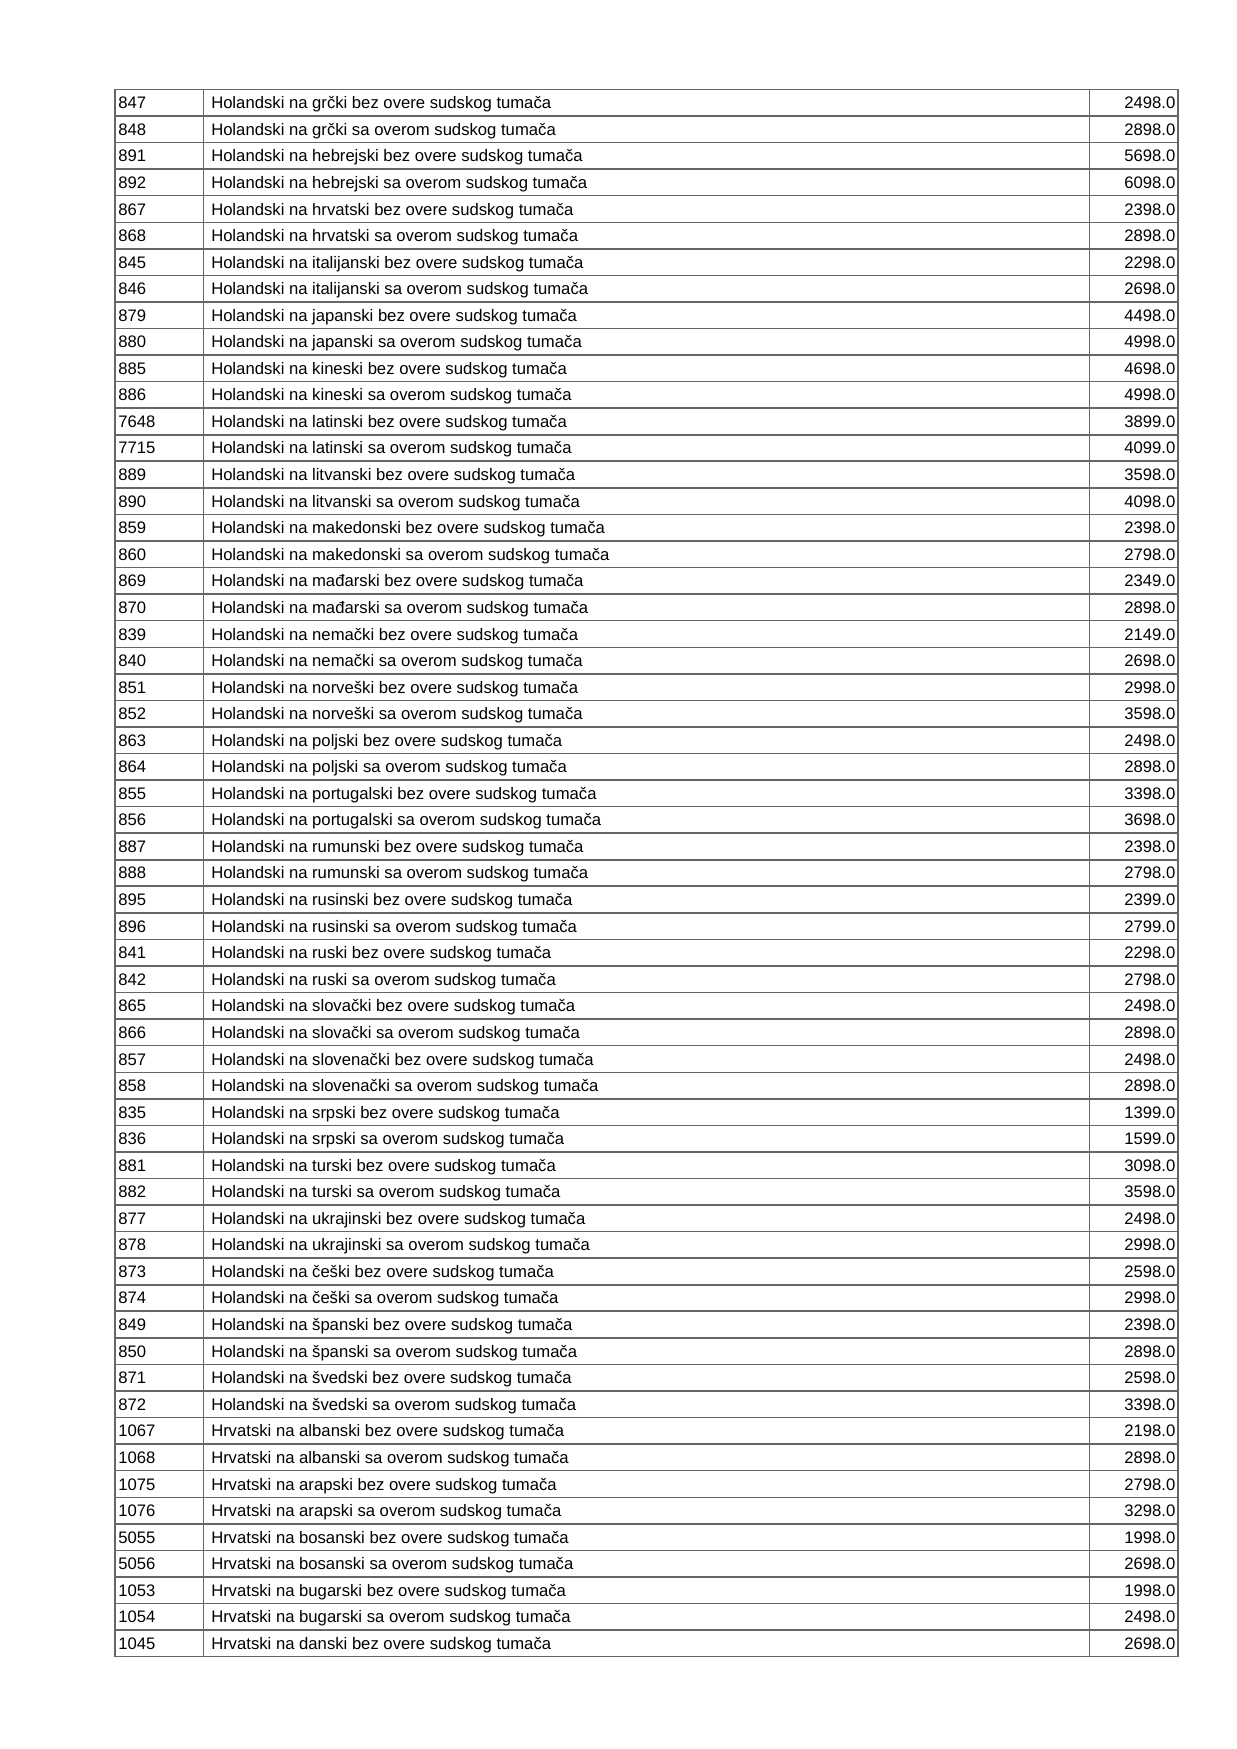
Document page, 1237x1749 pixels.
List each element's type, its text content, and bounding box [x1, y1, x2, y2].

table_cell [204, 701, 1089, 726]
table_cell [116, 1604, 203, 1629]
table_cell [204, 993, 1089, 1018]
table_cell Holandski na hrvatski bez overe sudskog tumača [204, 196, 1089, 221]
table_cell Holandski na japanski bez overe sudskog tumača [204, 303, 1089, 328]
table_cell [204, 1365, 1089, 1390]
table_cell 3598.0 [1090, 462, 1177, 487]
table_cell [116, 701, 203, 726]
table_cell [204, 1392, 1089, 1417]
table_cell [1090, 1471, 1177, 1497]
table_cell 847 [116, 90, 203, 115]
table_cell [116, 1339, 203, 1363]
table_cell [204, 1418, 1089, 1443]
table_cell Holandski na hebrejski bez overe sudskog tumača [204, 143, 1089, 168]
table_cell 2498.0 [1090, 90, 1177, 115]
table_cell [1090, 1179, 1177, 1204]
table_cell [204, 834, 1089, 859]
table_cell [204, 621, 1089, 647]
table_cell 880 [116, 329, 203, 354]
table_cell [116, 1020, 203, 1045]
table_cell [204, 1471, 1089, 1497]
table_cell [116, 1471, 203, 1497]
table_cell Holandski na hebrejski sa overom sudskog tumača [204, 170, 1089, 195]
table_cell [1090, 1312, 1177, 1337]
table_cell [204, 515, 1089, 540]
table_cell 4698.0 [1090, 356, 1177, 381]
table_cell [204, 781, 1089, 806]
table_cell Holandski na italijanski sa overom sudskog tumača [204, 276, 1089, 301]
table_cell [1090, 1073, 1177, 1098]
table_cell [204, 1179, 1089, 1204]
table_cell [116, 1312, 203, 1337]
table_cell 846 [116, 276, 203, 301]
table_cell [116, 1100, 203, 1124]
table_cell 848 [116, 117, 203, 142]
table_cell 2898.0 [1090, 117, 1177, 142]
table_cell 867 [116, 196, 203, 221]
table_cell 868 [116, 223, 203, 248]
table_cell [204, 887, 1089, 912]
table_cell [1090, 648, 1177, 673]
table_cell 2398.0 [1090, 196, 1177, 221]
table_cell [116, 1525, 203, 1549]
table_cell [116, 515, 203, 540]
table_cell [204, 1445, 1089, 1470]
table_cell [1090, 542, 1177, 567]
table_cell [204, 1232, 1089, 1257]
table_cell 2898.0 [1090, 223, 1177, 248]
table_cell 889 [116, 462, 203, 487]
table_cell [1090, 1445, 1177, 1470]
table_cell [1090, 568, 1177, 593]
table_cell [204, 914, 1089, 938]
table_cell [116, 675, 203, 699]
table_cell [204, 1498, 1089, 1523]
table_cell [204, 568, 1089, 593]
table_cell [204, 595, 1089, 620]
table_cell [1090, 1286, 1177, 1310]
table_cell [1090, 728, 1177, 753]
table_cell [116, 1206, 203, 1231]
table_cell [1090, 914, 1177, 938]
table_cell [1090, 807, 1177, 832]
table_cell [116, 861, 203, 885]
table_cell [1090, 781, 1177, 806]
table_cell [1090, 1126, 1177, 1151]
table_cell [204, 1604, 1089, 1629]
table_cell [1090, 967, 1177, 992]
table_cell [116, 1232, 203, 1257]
table_cell 5698.0 [1090, 143, 1177, 168]
table_cell 892 [116, 170, 203, 195]
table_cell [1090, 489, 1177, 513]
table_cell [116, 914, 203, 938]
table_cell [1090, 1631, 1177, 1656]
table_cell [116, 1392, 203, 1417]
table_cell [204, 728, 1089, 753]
table_cell 3899.0 [1090, 409, 1177, 434]
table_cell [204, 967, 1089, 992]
table_cell 886 [116, 382, 203, 407]
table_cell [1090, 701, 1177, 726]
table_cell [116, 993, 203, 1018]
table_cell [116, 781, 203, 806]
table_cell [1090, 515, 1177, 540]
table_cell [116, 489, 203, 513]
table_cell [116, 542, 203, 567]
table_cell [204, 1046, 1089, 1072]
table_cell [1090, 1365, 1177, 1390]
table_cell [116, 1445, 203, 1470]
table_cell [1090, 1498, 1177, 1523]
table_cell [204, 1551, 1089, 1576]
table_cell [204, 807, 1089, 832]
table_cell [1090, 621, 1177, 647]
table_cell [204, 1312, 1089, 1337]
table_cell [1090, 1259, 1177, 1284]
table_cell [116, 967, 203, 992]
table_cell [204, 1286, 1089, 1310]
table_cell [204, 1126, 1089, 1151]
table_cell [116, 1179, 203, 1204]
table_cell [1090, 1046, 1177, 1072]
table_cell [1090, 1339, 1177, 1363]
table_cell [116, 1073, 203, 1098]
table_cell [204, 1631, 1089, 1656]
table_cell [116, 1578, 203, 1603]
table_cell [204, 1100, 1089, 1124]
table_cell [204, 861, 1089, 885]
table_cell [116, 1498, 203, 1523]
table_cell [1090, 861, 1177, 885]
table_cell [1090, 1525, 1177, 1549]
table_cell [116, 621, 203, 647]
table_cell Holandski na japanski sa overom sudskog tumača [204, 329, 1089, 354]
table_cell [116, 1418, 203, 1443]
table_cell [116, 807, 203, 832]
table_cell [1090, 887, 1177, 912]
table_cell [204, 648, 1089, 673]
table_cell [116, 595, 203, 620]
table_cell Holandski na italijanski bez overe sudskog tumača [204, 250, 1089, 274]
table_cell Holandski na hrvatski sa overom sudskog tumača [204, 223, 1089, 248]
table_cell 4998.0 [1090, 329, 1177, 354]
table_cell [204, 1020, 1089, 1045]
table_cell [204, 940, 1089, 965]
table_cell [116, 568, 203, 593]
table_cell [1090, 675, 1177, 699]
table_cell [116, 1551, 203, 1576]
table_cell 6098.0 [1090, 170, 1177, 195]
table_cell Holandski na kineski bez overe sudskog tumača [204, 356, 1089, 381]
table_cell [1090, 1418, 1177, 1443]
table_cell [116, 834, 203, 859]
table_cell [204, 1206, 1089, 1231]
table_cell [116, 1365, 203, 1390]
table_cell Holandski na litvanski bez overe sudskog tumača [204, 462, 1089, 487]
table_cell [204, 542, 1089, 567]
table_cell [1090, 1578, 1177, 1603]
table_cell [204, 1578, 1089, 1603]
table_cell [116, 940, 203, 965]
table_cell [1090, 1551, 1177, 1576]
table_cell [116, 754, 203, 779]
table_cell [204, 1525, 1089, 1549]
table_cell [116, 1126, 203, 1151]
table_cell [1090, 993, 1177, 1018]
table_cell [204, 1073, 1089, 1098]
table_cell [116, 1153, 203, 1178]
table_cell 2298.0 [1090, 250, 1177, 274]
table_cell Holandski na kineski sa overom sudskog tumača [204, 382, 1089, 407]
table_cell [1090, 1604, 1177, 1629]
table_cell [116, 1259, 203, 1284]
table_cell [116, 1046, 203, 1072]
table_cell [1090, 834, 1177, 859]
table_cell Holandski na grčki sa overom sudskog tumača [204, 117, 1089, 142]
table_cell Holandski na latinski sa overom sudskog tumača [204, 436, 1089, 460]
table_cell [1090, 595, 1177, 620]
table_cell 7648 [116, 409, 203, 434]
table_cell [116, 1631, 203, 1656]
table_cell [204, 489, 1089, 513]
table_cell 885 [116, 356, 203, 381]
table_cell 845 [116, 250, 203, 274]
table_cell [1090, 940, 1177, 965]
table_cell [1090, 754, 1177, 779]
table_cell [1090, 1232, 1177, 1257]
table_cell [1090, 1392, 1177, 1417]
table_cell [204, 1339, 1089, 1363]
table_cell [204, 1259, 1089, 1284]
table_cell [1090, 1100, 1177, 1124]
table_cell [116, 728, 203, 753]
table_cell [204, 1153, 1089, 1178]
table_cell 4099.0 [1090, 436, 1177, 460]
table_cell 7715 [116, 436, 203, 460]
table_cell 4498.0 [1090, 303, 1177, 328]
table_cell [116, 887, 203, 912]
table_cell 891 [116, 143, 203, 168]
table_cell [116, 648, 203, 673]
table_cell 2698.0 [1090, 276, 1177, 301]
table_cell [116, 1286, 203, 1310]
table_cell 4998.0 [1090, 382, 1177, 407]
table_cell 879 [116, 303, 203, 328]
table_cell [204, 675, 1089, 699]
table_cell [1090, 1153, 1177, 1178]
table_cell Holandski na latinski bez overe sudskog tumača [204, 409, 1089, 434]
table_cell Holandski na grčki bez overe sudskog tumača [204, 90, 1089, 115]
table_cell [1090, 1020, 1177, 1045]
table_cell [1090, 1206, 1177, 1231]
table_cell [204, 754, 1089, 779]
